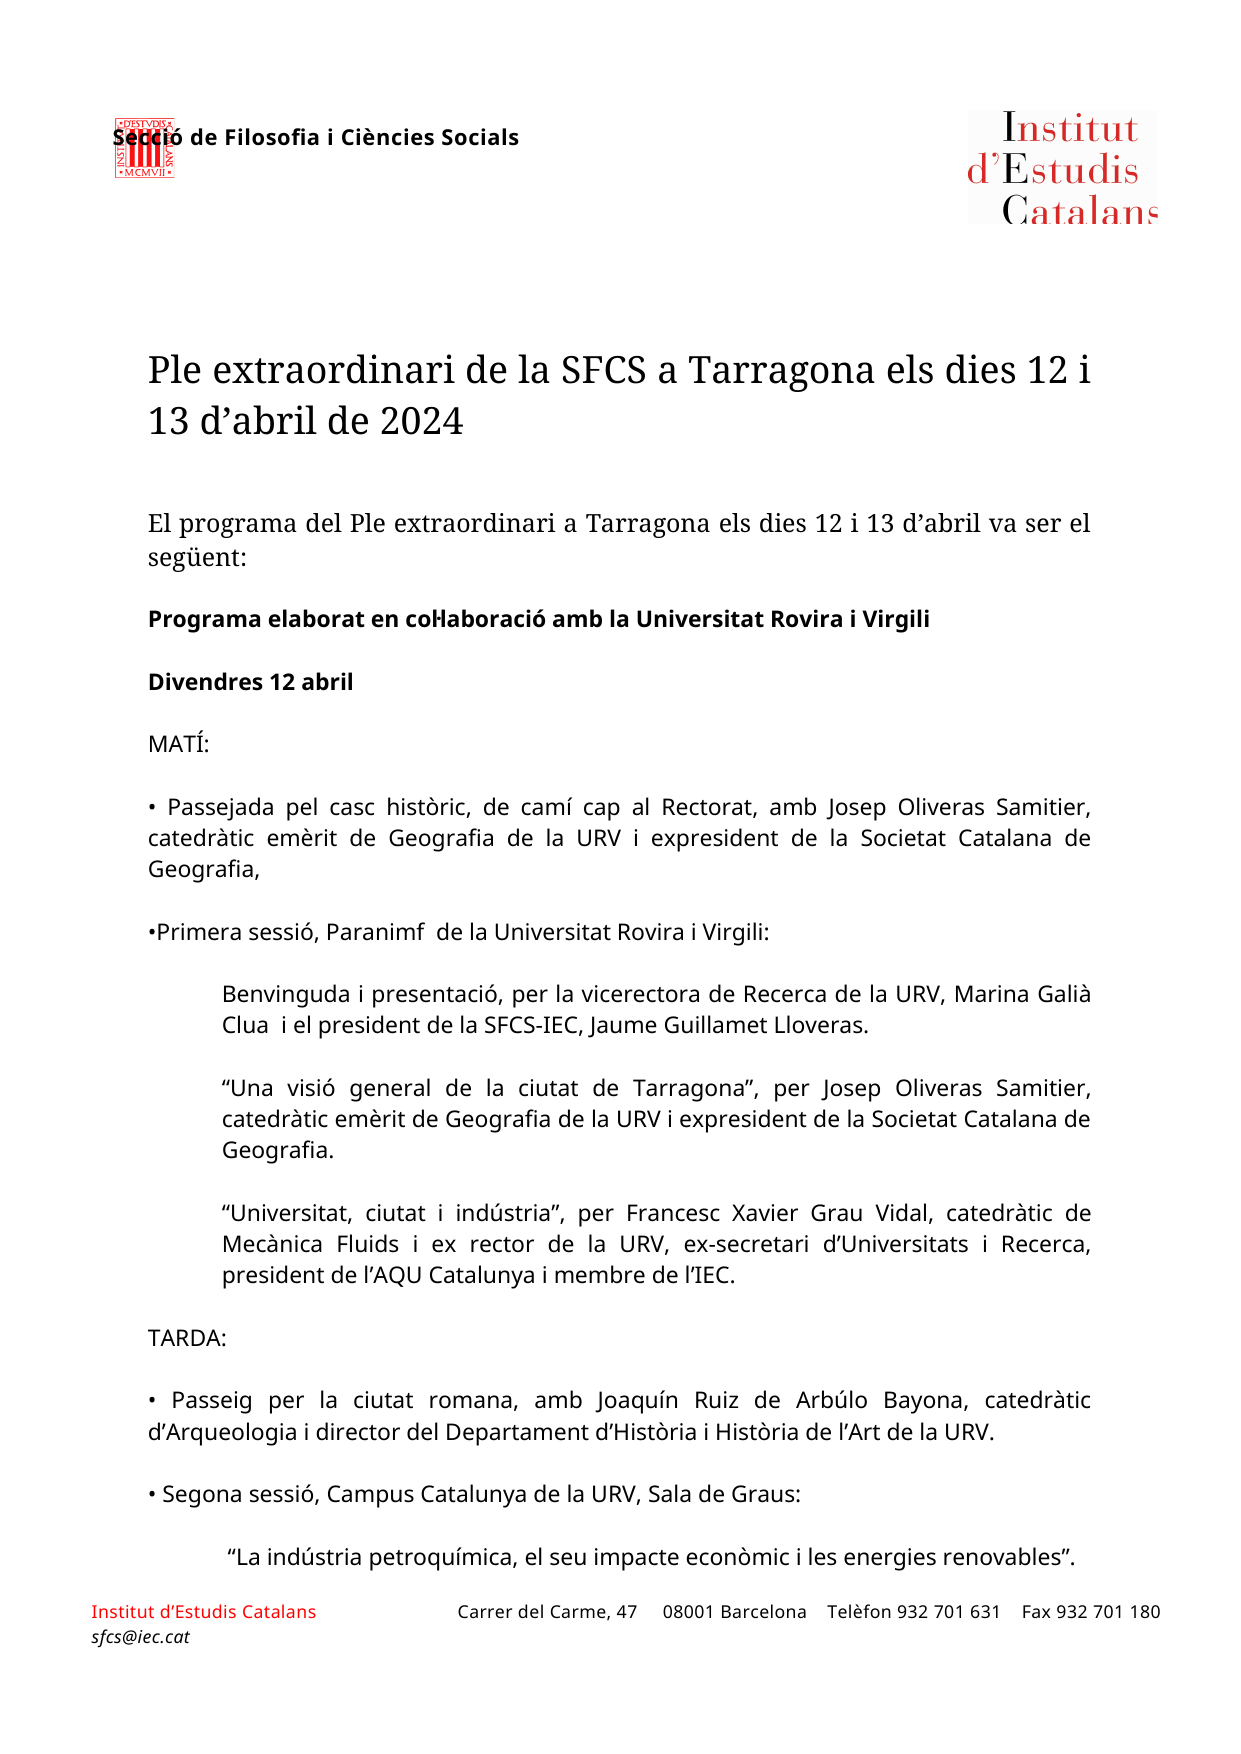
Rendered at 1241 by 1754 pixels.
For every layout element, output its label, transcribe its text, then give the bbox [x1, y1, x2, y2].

text MATÍ: [148, 728, 1092, 759]
text Ple extraordinari de la SFCS a Tarragona els dies 12 i 13 d’abril de 2024 [148, 343, 1092, 445]
text • Passeig per la ciutat romana, amb Joaquín Ruiz de Arbúlo Bayona, catedràtic d’Arqueologia i director del Departament d’Història i Història de l’Art de la URV. [148, 1384, 1092, 1447]
text Programa elaborat en col·laboració amb la Universitat Rovira i Virgili [148, 603, 1092, 634]
text TARDA: [148, 1322, 1092, 1353]
text • Passejada pel casc històric, de camí cap al Rectorat, amb Josep Oliveras Samitier, catedràtic emèrit de Geografia de la URV i expresident de la Societat Catalana de Geografia, [148, 790, 1092, 884]
text “Universitat, ciutat i indústria”, per Francesc Xavier Grau Vidal, catedràtic de Mecànica Fluids i ex rector de la URV, ex-secretari d’Universitats i Recerca, president de l’AQU Catalunya i membre de l’IEC. [222, 1197, 1092, 1290]
text Benvinguda i presentació, per la vicerectora de Recerca de la URV, Marina Galià Clua i el president de la SFCS-IEC, Jaume Guillamet Lloveras. [222, 978, 1092, 1040]
text •Primera sessió, Paranimf de la Universitat Rovira i Virgili: [148, 915, 1092, 947]
text Divendres 12 abril [148, 665, 1092, 697]
picture [967, 110, 1158, 224]
picture [115, 118, 175, 178]
text “Una visió general de la ciutat de Tarragona”, per Josep Oliveras Samitier, catedràtic emèrit de Geografia de la URV i expresident de la Societat Catalana de Geografia. [222, 1072, 1092, 1165]
text • Segona sessió, Campus Catalunya de la URV, Sala de Graus: [148, 1478, 1092, 1509]
text “La indústria petroquímica, el seu impacte econòmic i les energies renovables”. [148, 1540, 1092, 1572]
text El programa del Ple extraordinari a Tarragona els dies 12 i 13 d’abril va ser el següent: [148, 506, 1092, 574]
